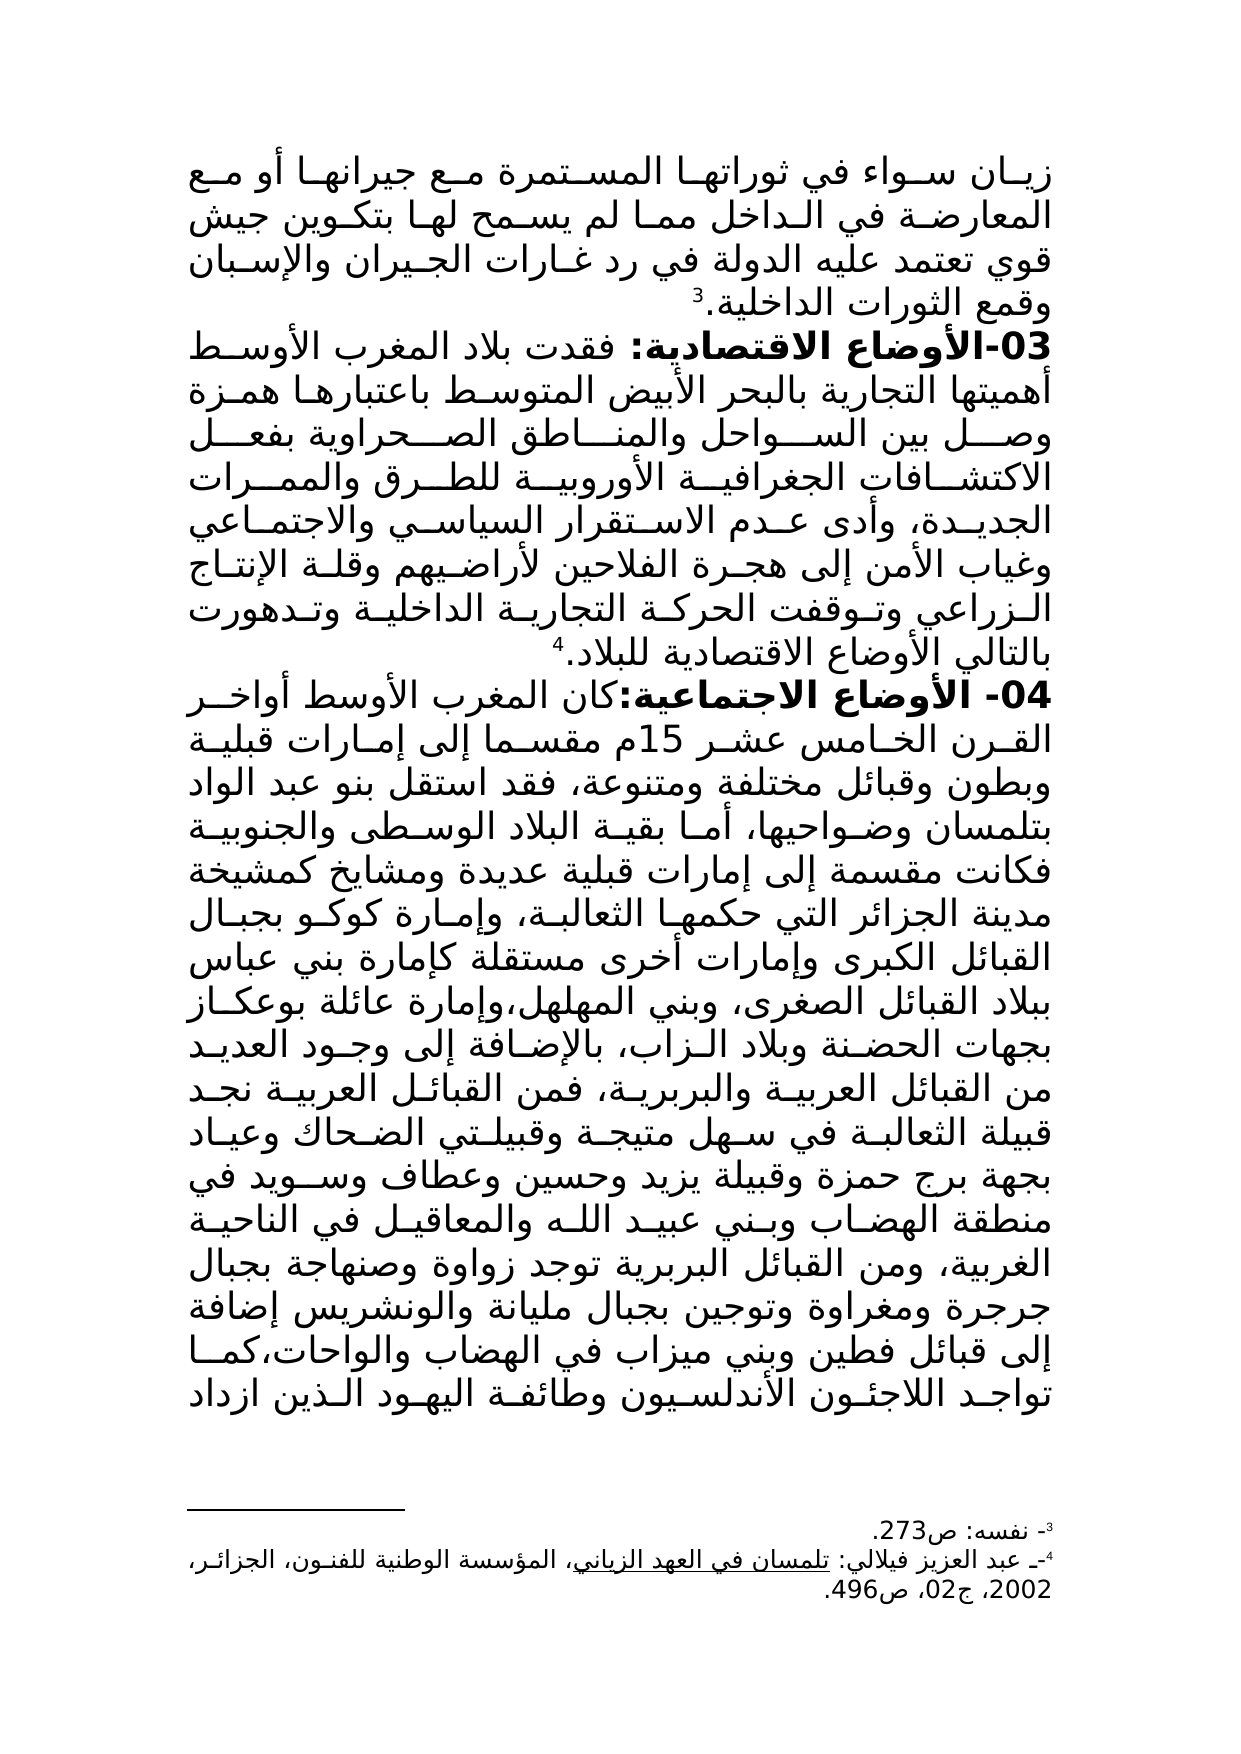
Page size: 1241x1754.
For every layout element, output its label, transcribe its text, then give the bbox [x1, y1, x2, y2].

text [187, 674, 1053, 1416]
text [187, 150, 1053, 324]
text 03-الأوضاع الاقتصادية: فقدت بلاد المغرب الأوسط أهمیتها التجارية بالبحر الأبیض المتوسط باعتبارها همزة وصل بین السواحل والمناطق الصحراوية بفعل الاكتشافات الجغرافیة الأوروبیة للطرق والممرات الجدیدة، وأدى عدم الاستقرار السیاسي والاجتماعي وغیاب الأمن إلى هجرة الفلاحین لأراضیهم وقلة الإنتاج الزراعي وتوقفت الحركة التجاریة الداخلیة وتدهورت بالتالي الأوضاع الاقتصادية للبلاد. [187, 324, 1053, 674]
